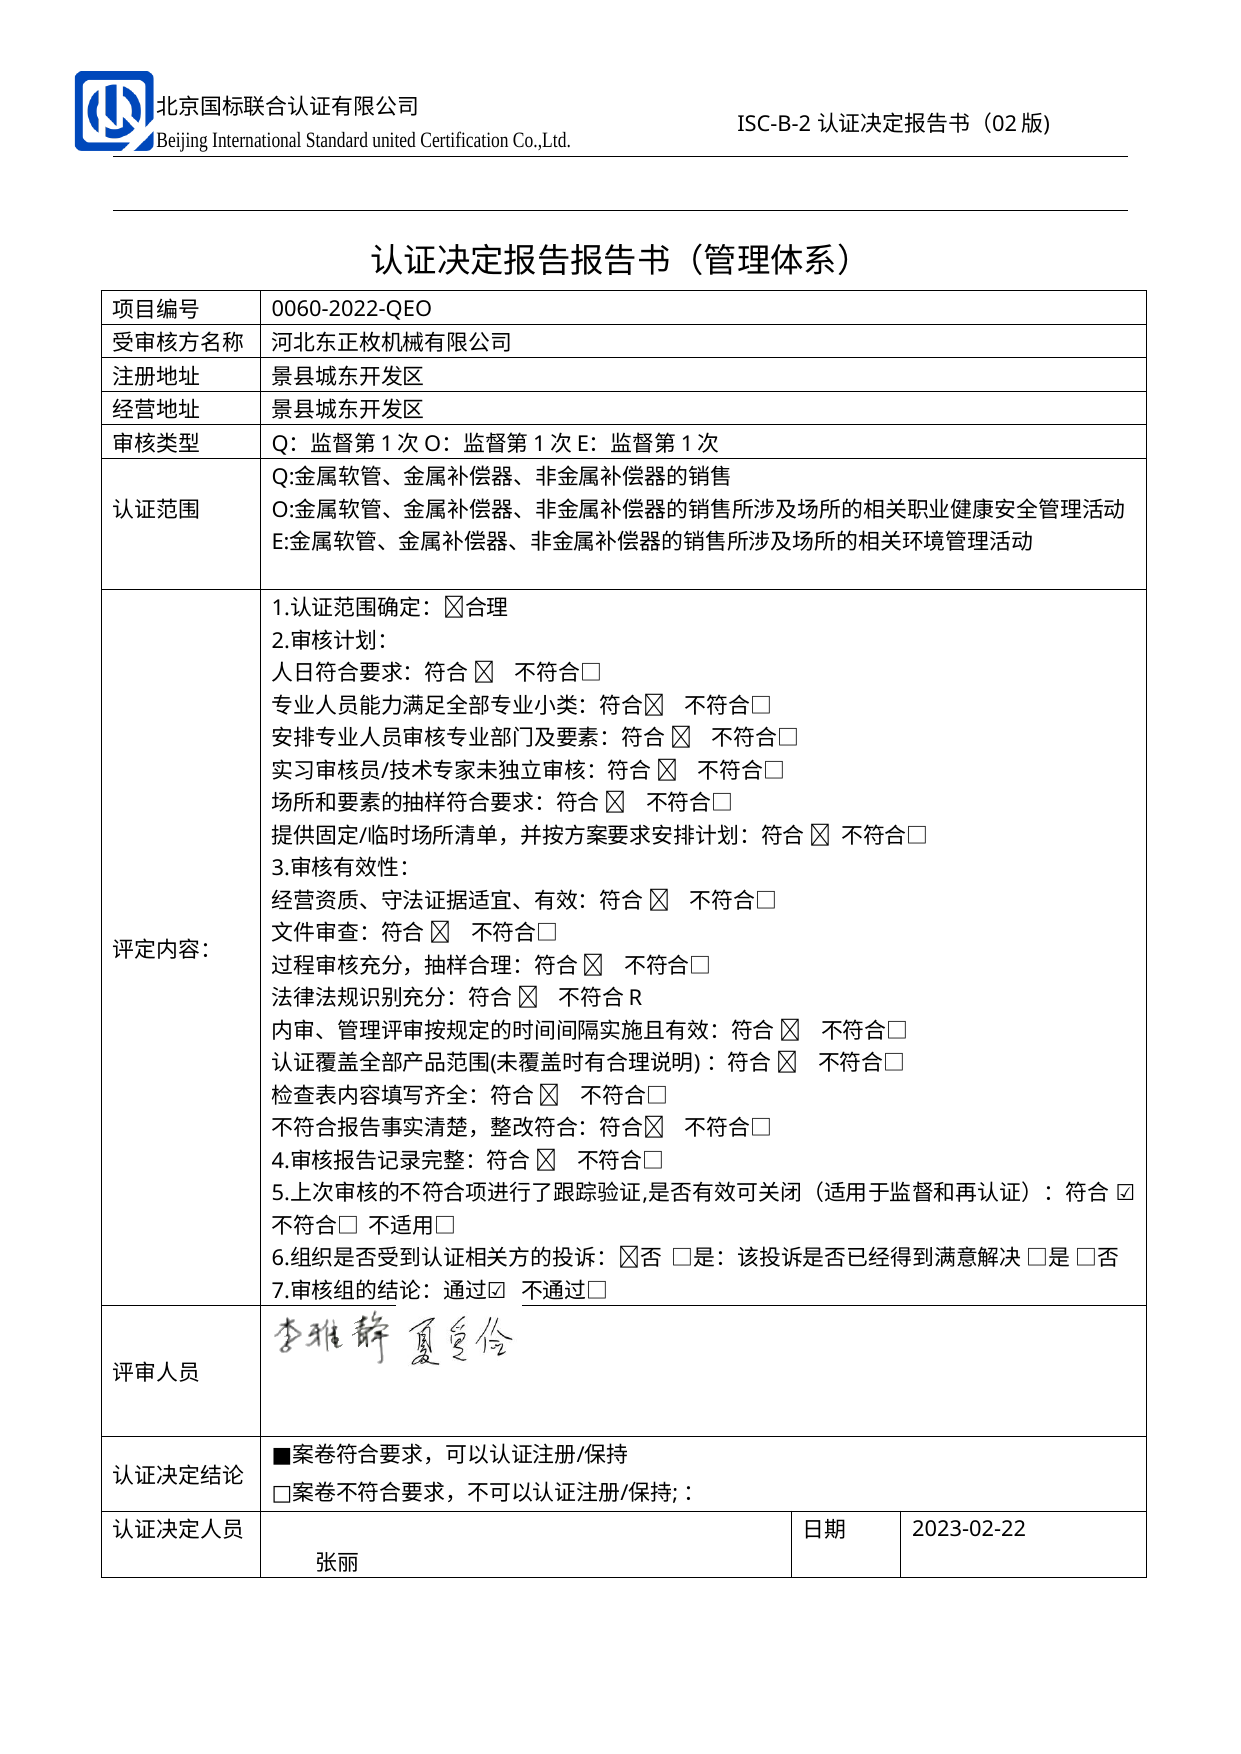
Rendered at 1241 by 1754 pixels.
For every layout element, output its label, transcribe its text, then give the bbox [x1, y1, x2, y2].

table_cell 认证范围 [102, 459, 260, 589]
table_cell ■案卷符合要求，可以认证注册/保持 □案卷不符合要求，不可以认证注册/保持; ： [261, 1437, 1146, 1511]
table_cell 经营地址 [102, 392, 260, 424]
table_cell [261, 1306, 1146, 1436]
table_cell 评定内容： [102, 590, 260, 1305]
table_cell 景县城东开发区 [261, 392, 1146, 424]
table_cell 日期 [792, 1512, 900, 1577]
table_cell 景县城东开发区 [261, 358, 1146, 391]
text 认证决定报告报告书（管理体系） [112, 225, 1128, 290]
table_cell 2023-02-22 [901, 1512, 1146, 1577]
table_cell 注册地址 [102, 358, 260, 391]
table_cell Q：监督第1次 O：监督第1次 E：监督第1次 [261, 425, 1146, 458]
table_cell 认证决定结论 [102, 1437, 260, 1511]
table_cell 河北东正枚机械有限公司 [261, 325, 1146, 357]
table_cell 1.认证范围确定：合理 2.审核计划： 人日符合要求：符合 不符合□ 专业人员能力满足全部专业小类：符合 不符合□ 安排专业人员审核专业部门及要素：符合 不符合□ 实习审核员/技术专家未独立审核：符合 不符合□ 场所和要素的抽样符合要求：符合 不符合□ 提供固定/临时场所清单，并按方案要求安排计划：符合 不符合□ 3.审核有效性： 经营资质、守法证据适宜、有效：符合 不符合□ 文件审查：符合 不符合□ 过程审核充分，抽样合理：符合 不符合□ 法律法规识别充分：符合 不符合R 内审、管理评审按规定的时间间隔实施且有效：符合 不符合□ 认证覆盖全部产品范围(未覆盖时有合理说明) ：符合 不符合□ 检查表内容填写齐全：符合 不符合□ 不符合报告事实清楚，整改符合：符合 不符合□ 4.审核报告记录完整：符合 不符合□ 5.上次审核的不符合项进行了跟踪验证,是否有效可关闭（适用于监督和再认证）：符合 ☑ 不符合□ 不适用□ 6.组织是否受到认证相关方的投诉：否 □是：该投诉是否已经得到满意解决 □是 □否 7.审核组的结论：通过☑ 不通过□ [261, 590, 1146, 1305]
picture [74, 71, 154, 151]
table_cell 审核类型 [102, 425, 260, 458]
table_cell 受审核方名称 [102, 325, 260, 357]
table_header 0060-2022-QEO [261, 291, 1146, 324]
picture [271, 1305, 522, 1369]
table_cell 认证决定人员 [102, 1512, 260, 1577]
table_cell 张丽 [261, 1512, 791, 1577]
table_cell 评审人员 [102, 1306, 260, 1436]
table_header 项目编号 [102, 291, 260, 324]
table_cell Q:金属软管、金属补偿器、非金属补偿器的销售 O:金属软管、金属补偿器、非金属补偿器的销售所涉及场所的相关职业健康安全管理活动 E:金属软管、金属补偿器、非金属补偿器的销售所涉及场所的相关环境管理活动 [261, 459, 1146, 589]
